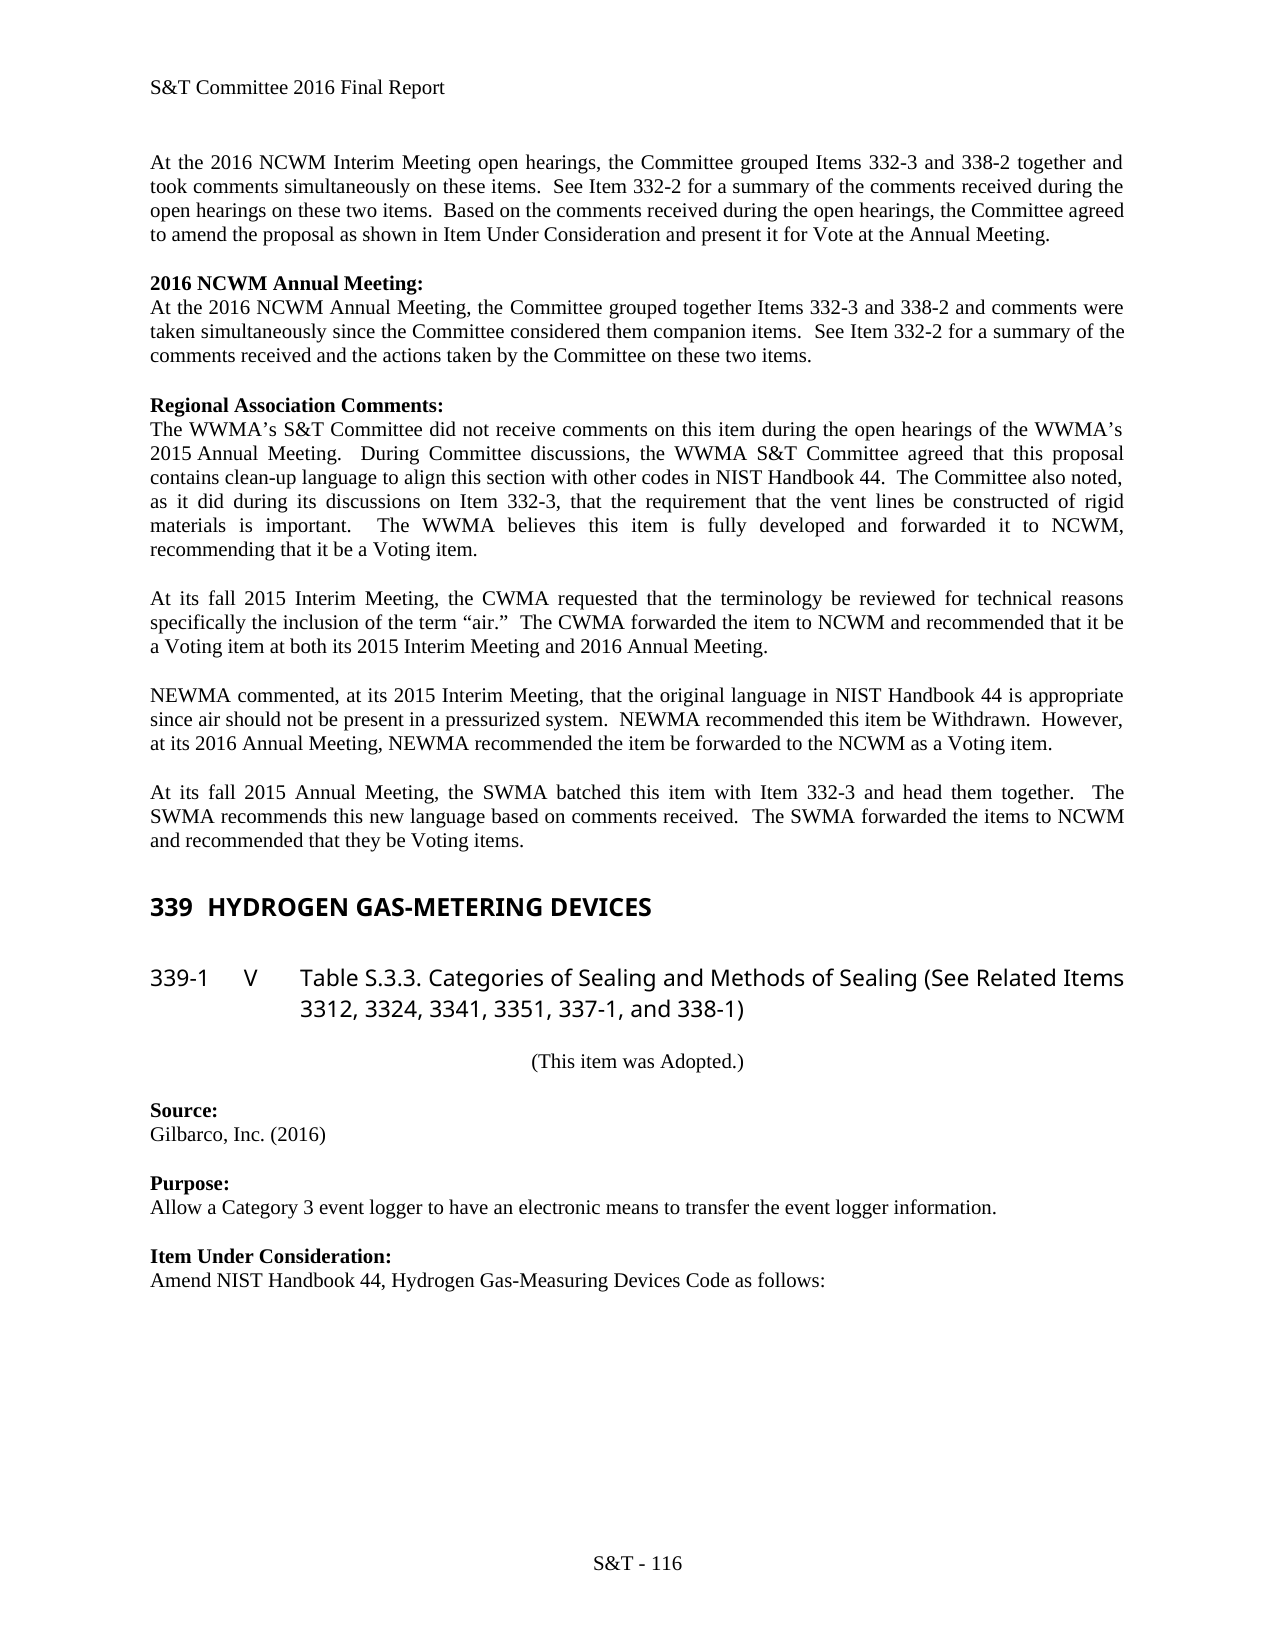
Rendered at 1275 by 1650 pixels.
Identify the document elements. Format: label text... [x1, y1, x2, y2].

subtitle 339-1 V Table S.3.3. Categories of Sealing and Methods of Sealing (See Related Items 3312, 3324, 3341, 3351, 337-1, and 338-1) [150, 962, 1125, 1024]
text Amend NIST Handbook 44, Hydrogen Gas-Measuring Devices Code as follows: [150, 1268, 1125, 1292]
text Allow a Category 3 event logger to have an electronic means to transfer the event logger information. [150, 1195, 1125, 1219]
text 2016 NCWM Annual Meeting: [150, 271, 1125, 295]
text At the 2016 NCWM Annual Meeting, the Committee grouped together Items 332-3 and 338-2 and comments were taken simultaneously since the Committee considered them companion items. See Item 332-2 for a summary of the comments received and the actions taken by the Committee on these two items. [150, 295, 1125, 367]
text Source: [150, 1098, 1125, 1122]
text At the 2016 NCWM Interim Meeting open hearings, the Committee grouped Items 332-3 and 338-2 together and took comments simultaneously on these items. See Item 332-2 for a summary of the comments received during the open hearings on these two items. Based on the comments received during the open hearings, the Committee agreed to amend the proposal as shown in Item Under Consideration and present it for Vote at the Annual Meeting. [150, 150, 1125, 246]
text NEWMA commented, at its 2015 Interim Meeting, that the original language in NIST Handbook 44 is appropriate since air should not be present in a pressurized system. NEWMA recommended this item be Withdrawn. However, at its 2016 Annual Meeting, NEWMA recommended the item be forwarded to the NCWM as a Voting item. [150, 683, 1125, 755]
text Purpose: [150, 1171, 1125, 1195]
text Regional Association Comments: [150, 392, 1125, 417]
text (This item was Adopted.) [150, 1049, 1125, 1073]
subtitle 339 Hydrogen Gas-Metering Devices [150, 890, 1125, 924]
text At its fall 2015 Annual Meeting, the SWMA batched this item with Item 332-3 and head them together. The SWMA recommends this new language based on comments received. The SWMA forwarded the items to NCWM and recommended that they be Voting items. [150, 780, 1125, 852]
text At its fall 2015 Interim Meeting, the CWMA requested that the terminology be reviewed for technical reasons specifically the inclusion of the term “air.” The CWMA forwarded the item to NCWM and recommended that it be a Voting item at both its 2015 Interim Meeting and 2016 Annual Meeting. [150, 586, 1125, 658]
text Item Under Consideration: [150, 1244, 1125, 1268]
text The WWMA’s S&T Committee did not receive comments on this item during the open hearings of the WWMA’s 2015 Annual Meeting. During Committee discussions, the WWMA S&T Committee agreed that this proposal contains clean-up language to align this section with other codes in NIST Handbook 44. The Committee also noted, as it did during its discussions on Item 332-3, that the requirement that the vent lines be constructed of rigid materials is important. The WWMA believes this item is fully developed and forwarded it to NCWM, recommending that it be a Voting item. [150, 417, 1125, 561]
text Gilbarco, Inc. (2016) [150, 1122, 1125, 1146]
